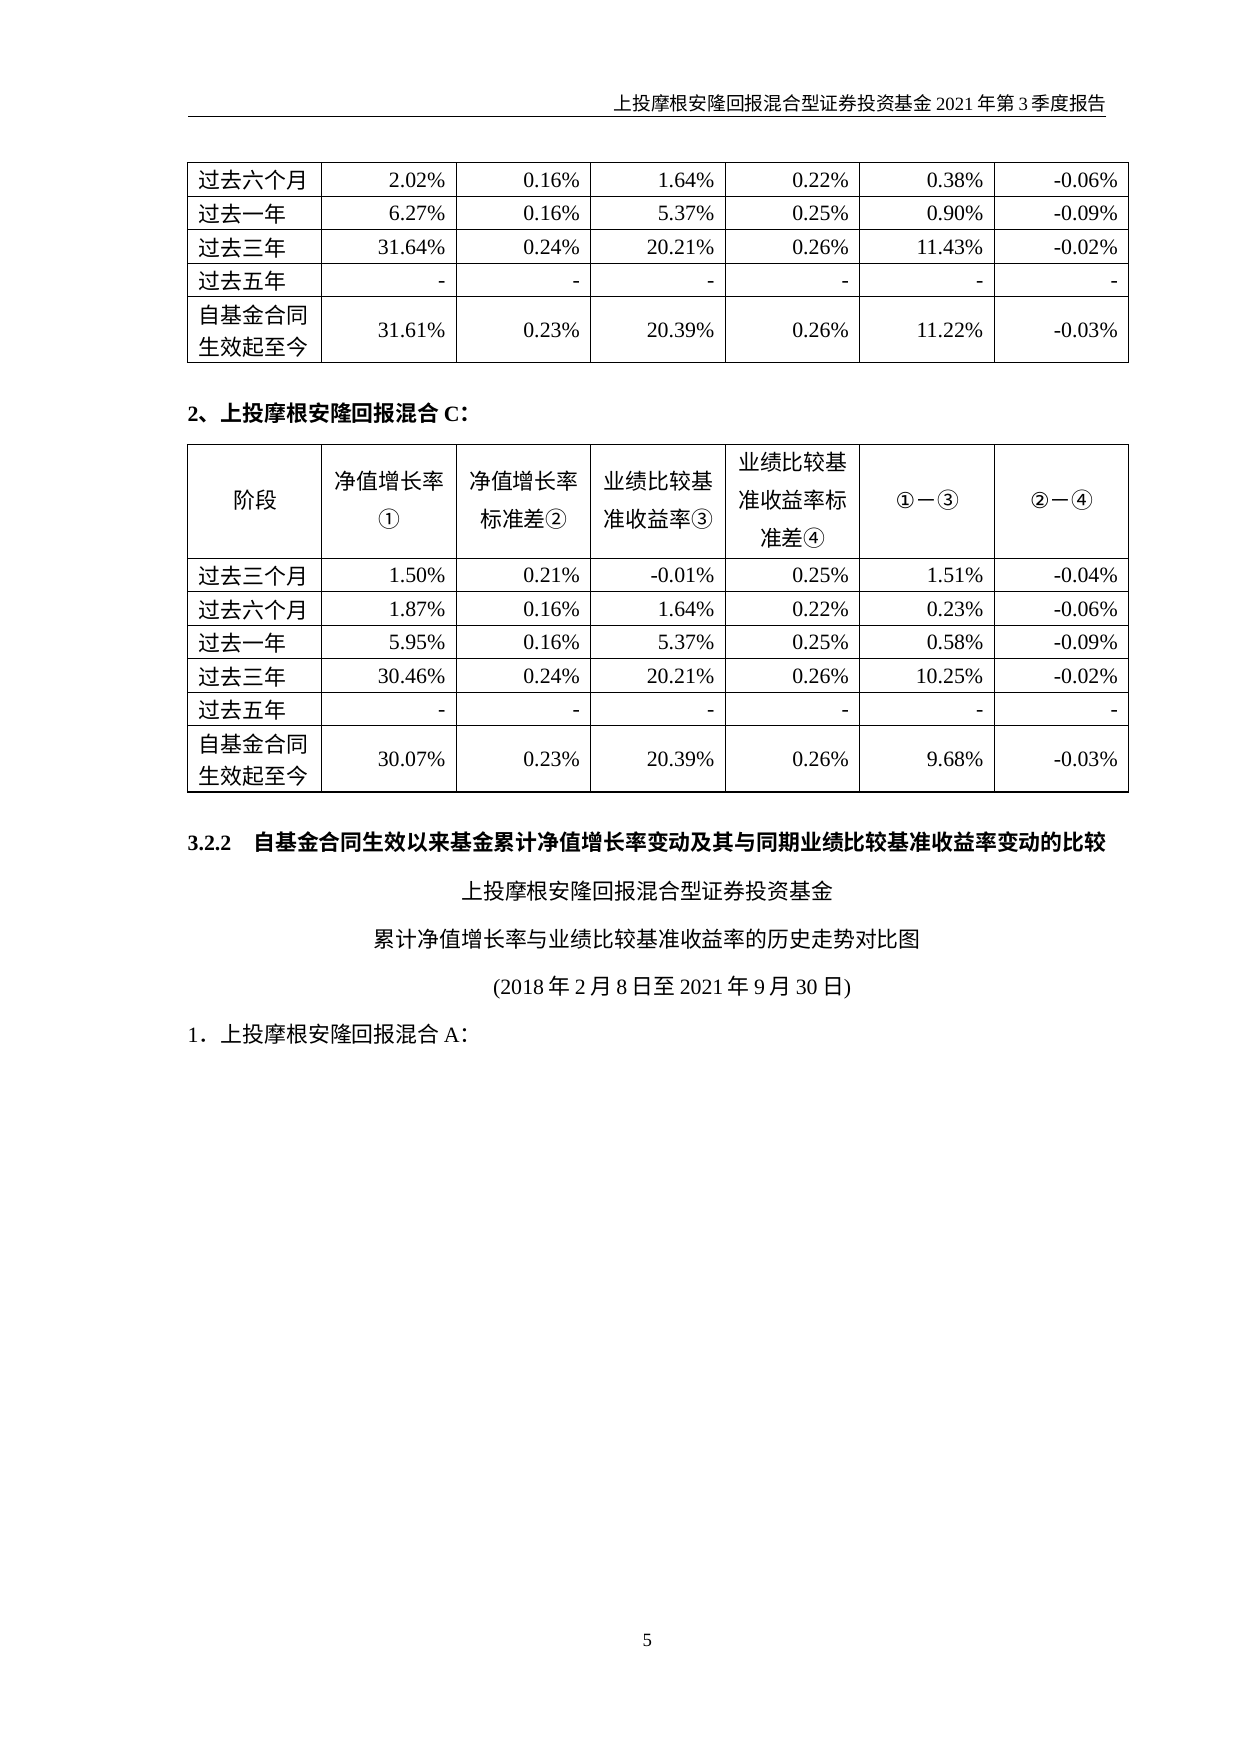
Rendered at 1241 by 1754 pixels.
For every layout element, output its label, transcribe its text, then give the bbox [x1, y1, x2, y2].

table_cell - [322, 264, 456, 296]
table_cell - [591, 264, 725, 296]
table_cell 过去一年 [188, 197, 321, 229]
table_cell 30.07% [322, 726, 456, 791]
table_cell - [457, 693, 590, 725]
table_cell 0.21% [457, 559, 590, 591]
table_header ①－③ [860, 445, 994, 558]
table_cell - [726, 264, 859, 296]
table_cell 10.25% [860, 659, 994, 692]
table_header 业绩比较基准收益率③ [591, 445, 725, 558]
table_cell 0.90% [860, 197, 994, 229]
table_cell -0.03% [995, 726, 1128, 791]
table_cell 过去六个月 [188, 592, 321, 625]
table_cell -0.02% [995, 230, 1128, 263]
table_cell 6.27% [322, 197, 456, 229]
table_cell 2.02% [322, 163, 456, 196]
table_header 业绩比较基准收益率标准差④ [726, 445, 859, 558]
table_cell 0.25% [726, 197, 859, 229]
table_cell 0.16% [457, 163, 590, 196]
table_cell 0.23% [860, 592, 994, 625]
table_cell - [322, 693, 456, 725]
table_cell 过去六个月 [188, 163, 321, 196]
table_cell 11.22% [860, 297, 994, 362]
table_cell 1.87% [322, 592, 456, 625]
table_cell - [457, 264, 590, 296]
table_cell 20.39% [591, 726, 725, 791]
table_cell 0.22% [726, 163, 859, 196]
table_header 净值增长率① [322, 445, 456, 558]
table_cell 1.64% [591, 163, 725, 196]
table_cell 0.16% [457, 626, 590, 658]
table_cell 0.24% [457, 230, 590, 263]
table_cell - [860, 693, 994, 725]
table_cell 20.21% [591, 230, 725, 263]
table_cell 自基金合同生效起至今 [188, 726, 321, 791]
table_cell -0.06% [995, 163, 1128, 196]
table_cell 自基金合同生效起至今 [188, 297, 321, 362]
table_cell -0.09% [995, 626, 1128, 658]
table_cell 31.64% [322, 230, 456, 263]
text (2018年2月8日至2021年9月30日) [187, 969, 1106, 1001]
text 累计净值增长率与业绩比较基准收益率的历史走势对比图 [187, 922, 1106, 953]
table_cell 0.38% [860, 163, 994, 196]
table_cell 0.16% [457, 592, 590, 625]
table_cell 0.58% [860, 626, 994, 658]
table_cell 1.51% [860, 559, 994, 591]
table_cell 过去三年 [188, 659, 321, 692]
table_cell 0.23% [457, 726, 590, 791]
table_cell 0.26% [726, 230, 859, 263]
table_cell 0.26% [726, 659, 859, 692]
table_cell 5.37% [591, 626, 725, 658]
table_cell -0.02% [995, 659, 1128, 692]
table_cell 5.95% [322, 626, 456, 658]
table_cell 0.25% [726, 559, 859, 591]
table_cell 0.26% [726, 297, 859, 362]
table_cell - [726, 693, 859, 725]
text 1．上投摩根安隆回报混合A： [187, 1017, 1106, 1048]
table_cell 过去一年 [188, 626, 321, 658]
table_cell 0.24% [457, 659, 590, 692]
table_cell 过去三年 [188, 230, 321, 263]
table_cell 过去三个月 [188, 559, 321, 591]
table_cell -0.03% [995, 297, 1128, 362]
table_cell -0.09% [995, 197, 1128, 229]
table_cell - [860, 264, 994, 296]
table_cell 0.22% [726, 592, 859, 625]
table_cell -0.01% [591, 559, 725, 591]
table_cell 0.25% [726, 626, 859, 658]
table_cell 20.21% [591, 659, 725, 692]
text 2、上投摩根安隆回报混合C： [187, 396, 1106, 428]
table_cell - [995, 693, 1128, 725]
table_cell 9.68% [860, 726, 994, 791]
table_cell 0.26% [726, 726, 859, 791]
table_cell 过去五年 [188, 693, 321, 725]
table_header 阶段 [188, 445, 321, 558]
table_cell 20.39% [591, 297, 725, 362]
table_cell -0.04% [995, 559, 1128, 591]
text 3.2.2 自基金合同生效以来基金累计净值增长率变动及其与同期业绩比较基准收益率变动的比较 [450, 825, 1106, 857]
table_cell -0.06% [995, 592, 1128, 625]
table_cell 过去五年 [188, 264, 321, 296]
table_cell 0.23% [457, 297, 590, 362]
text 上投摩根安隆回报混合型证券投资基金 [187, 873, 1106, 906]
table_cell 0.16% [457, 197, 590, 229]
table_cell 30.46% [322, 659, 456, 692]
table_header 净值增长率标准差② [457, 445, 590, 558]
table_cell 31.61% [322, 297, 456, 362]
table_cell 5.37% [591, 197, 725, 229]
table_cell 1.50% [322, 559, 456, 591]
table_cell 11.43% [860, 230, 994, 263]
table_cell - [591, 693, 725, 725]
table_cell 1.64% [591, 592, 725, 625]
table_header ②－④ [995, 445, 1128, 558]
table_cell - [995, 264, 1128, 296]
